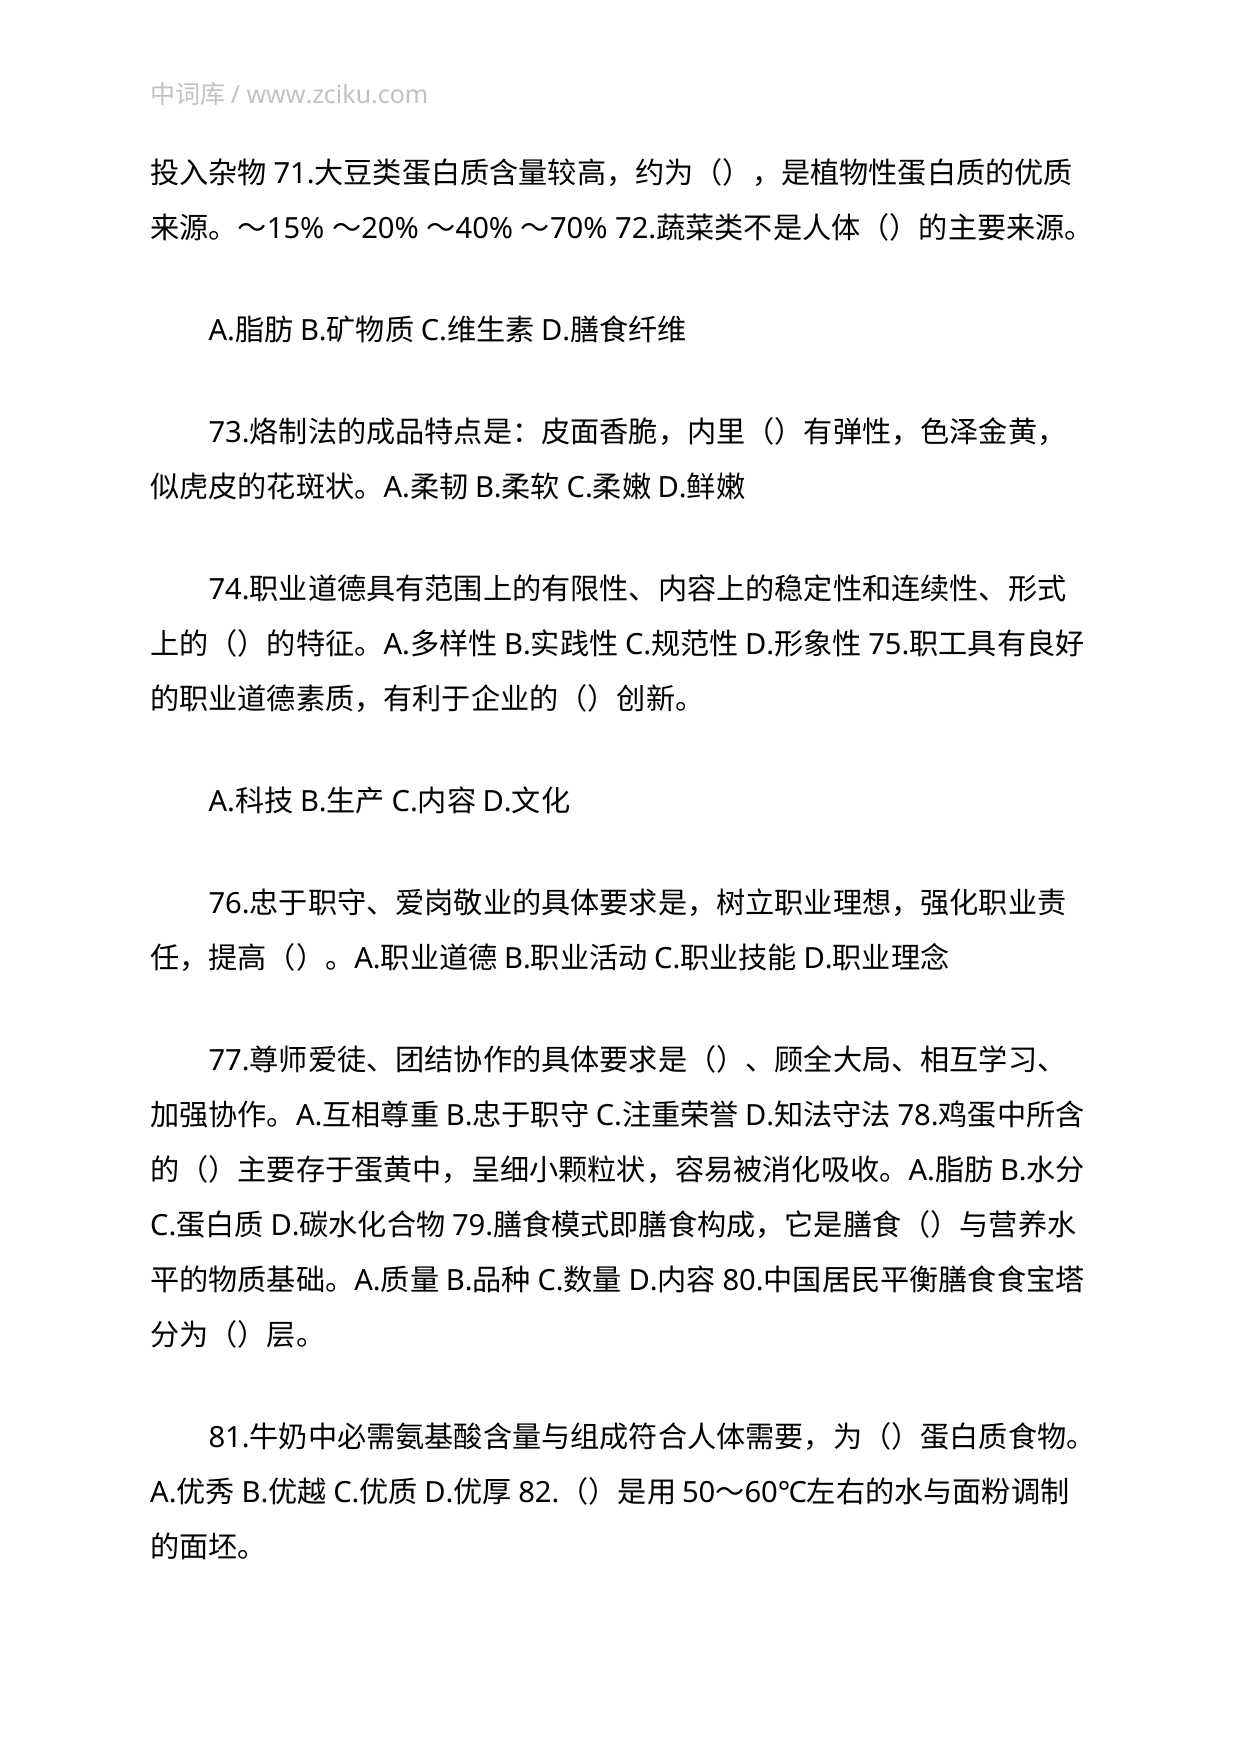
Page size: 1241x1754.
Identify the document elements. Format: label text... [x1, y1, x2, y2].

text A.科技 B.生产 C.内容 D.文化 [150, 778, 1090, 820]
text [150, 150, 1090, 247]
text 73.烙制法的成品特点是：皮面香脆，内里（）有弹性，色泽金黄，似虎皮的花斑状。A.柔韧 B.柔软 C.柔嫩 D.鲜嫩 [150, 409, 1090, 506]
text A.脂肪 B.矿物质 C.维生素 D.膳食纤维 [150, 307, 1090, 349]
text 81.牛奶中必需氨基酸含量与组成符合人体需要，为（）蛋白质食物。A.优秀 B.优越 C.优质 D.优厚 82.（）是用50～60℃左右的水与面粉调制的面坯。 [150, 1413, 1090, 1566]
text 74.职业道德具有范围上的有限性、内容上的稳定性和连续性、形式上的（）的特征。A.多样性 B.实践性 C.规范性 D.形象性 75.职工具有良好的职业道德素质，有利于企业的（）创新。 [150, 566, 1090, 718]
text 76.忠于职守、爱岗敬业的具体要求是，树立职业理想，强化职业责任，提高（）。A.职业道德 B.职业活动 C.职业技能 D.职业理念 [150, 880, 1090, 977]
text 77.尊师爱徒、团结协作的具体要求是（）、顾全大局、相互学习、加强协作。A.互相尊重 B.忠于职守 C.注重荣誉 D.知法守法 78.鸡蛋中所含的（）主要存于蛋黄中，呈细小颗粒状，容易被消化吸收。A.脂肪 B.水分 C.蛋白质 D.碳水化合物 79.膳食模式即膳食构成，它是膳食（）与营养水平的物质基础。A.质量 B.品种 C.数量 D.内容 80.中国居民平衡膳食食宝塔分为（）层。 [150, 1037, 1090, 1354]
